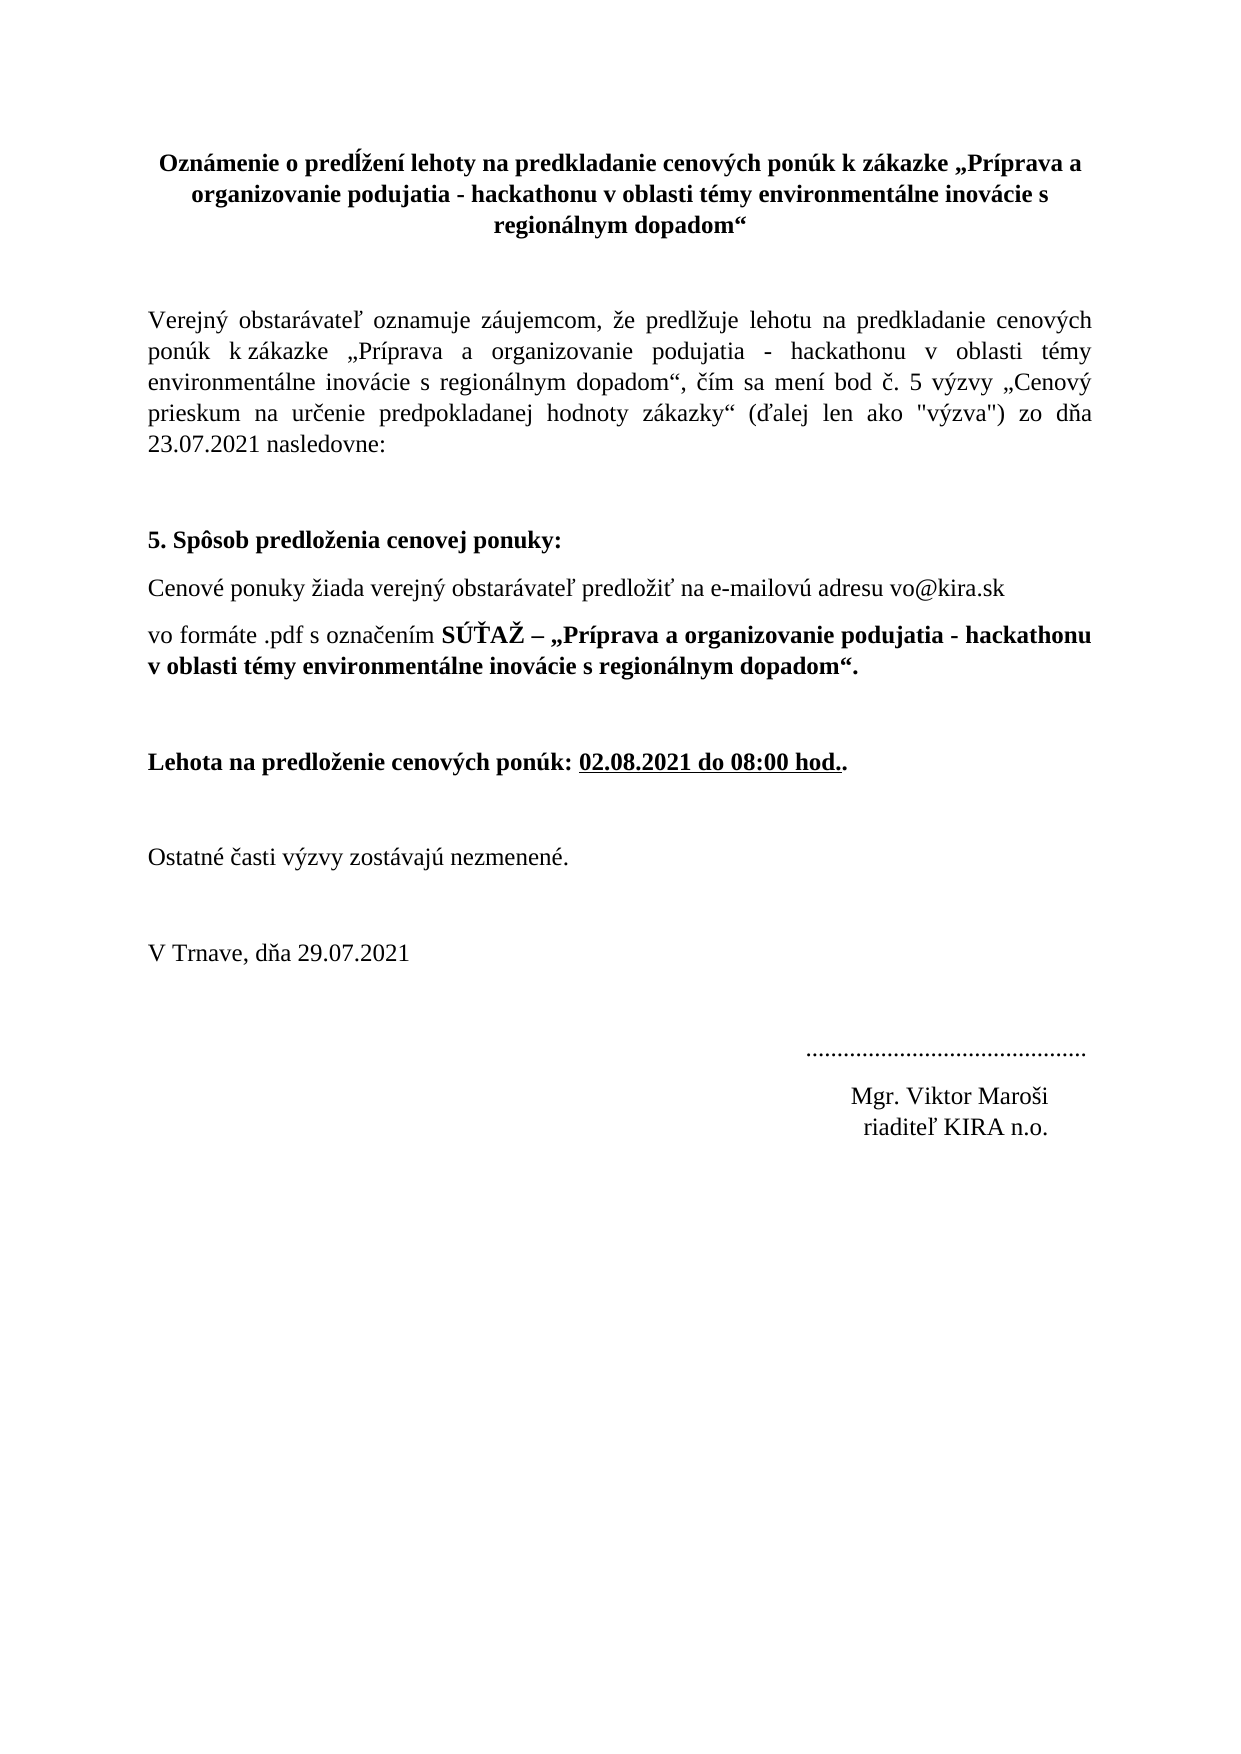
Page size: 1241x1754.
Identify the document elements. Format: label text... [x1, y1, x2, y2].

text Ostatné časti výzvy zostávajú nezmenené. [148, 842, 1093, 871]
text vo formáte .pdf s označením SÚŤAŽ – „Príprava a organizovanie podujatia - hackathonu v oblasti témy environmentálne inovácie s regionálnym dopadom“. [148, 620, 1093, 680]
text Verejný obstarávateľ oznamuje záujemcom, že predlžuje lehotu na predkladanie cenových ponúk k zákazke „Príprava a organizovanie podujatia - hackathonu v oblasti témy environmentálne inovácie s regionálnym dopadom“, čím sa mení bod č. 5 výzvy „Cenový prieskum na určenie predpokladanej hodnoty zákazky“ (ďalej len ako "výzva") zo dňa 23.07.2021 nasledovne: [148, 305, 1093, 458]
text V Trnave, dňa 29.07.2021 [148, 938, 1093, 966]
text 5. Spôsob predloženia cenovej ponuky: [148, 525, 1093, 554]
text Oznámenie o predĺžení lehoty na predkladanie cenových ponúk k zákazke „Príprava a organizovanie podujatia - hackathonu v oblasti témy environmentálne inovácie s regionálnym dopadom“ [148, 148, 1093, 238]
text Cenové ponuky žiada verejný obstarávateľ predložiť na e-mailovú adresu vo@kira.sk [148, 573, 1093, 601]
text ............................................. [148, 1033, 1093, 1062]
text Lehota na predloženie cenových ponúk: 02.08.2021 do 08:00 hod.. [148, 747, 1093, 776]
text Mgr. Viktor Maroši riaditeľ KIRA n.o. [148, 1081, 1048, 1141]
